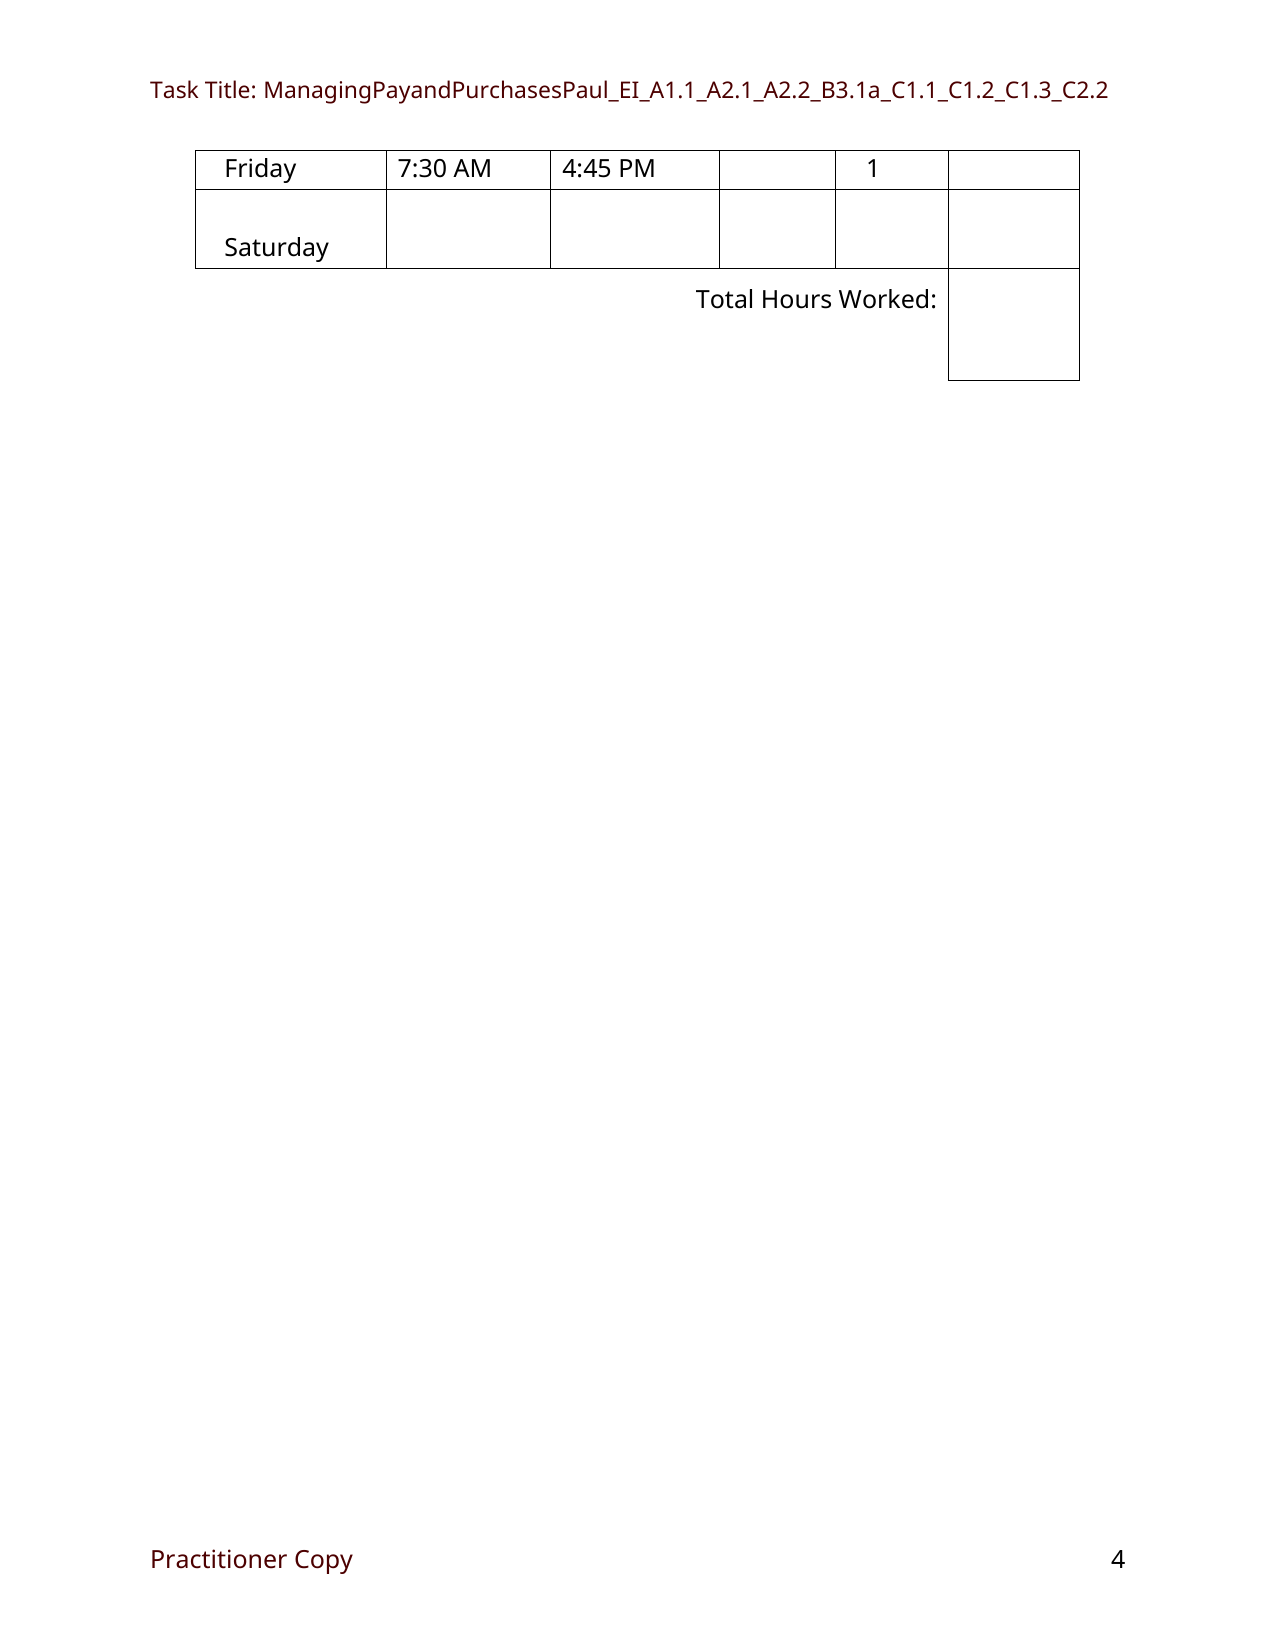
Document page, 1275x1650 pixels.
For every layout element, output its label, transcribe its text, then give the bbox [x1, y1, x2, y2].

table_cell [836, 190, 948, 268]
table_cell Total Hours Worked: [551, 269, 948, 380]
table_cell [720, 151, 835, 189]
table_cell 1 [836, 151, 948, 189]
table_cell 7:30 AM [387, 151, 550, 189]
table_cell Saturday [196, 190, 386, 268]
table_cell [387, 190, 550, 268]
table_cell 4:45 PM [551, 151, 719, 189]
table_cell [949, 269, 1079, 380]
table_cell [949, 151, 1079, 189]
table_cell [720, 190, 835, 268]
table_cell [949, 190, 1079, 268]
table_cell Friday [196, 151, 386, 189]
table_cell [551, 190, 719, 268]
